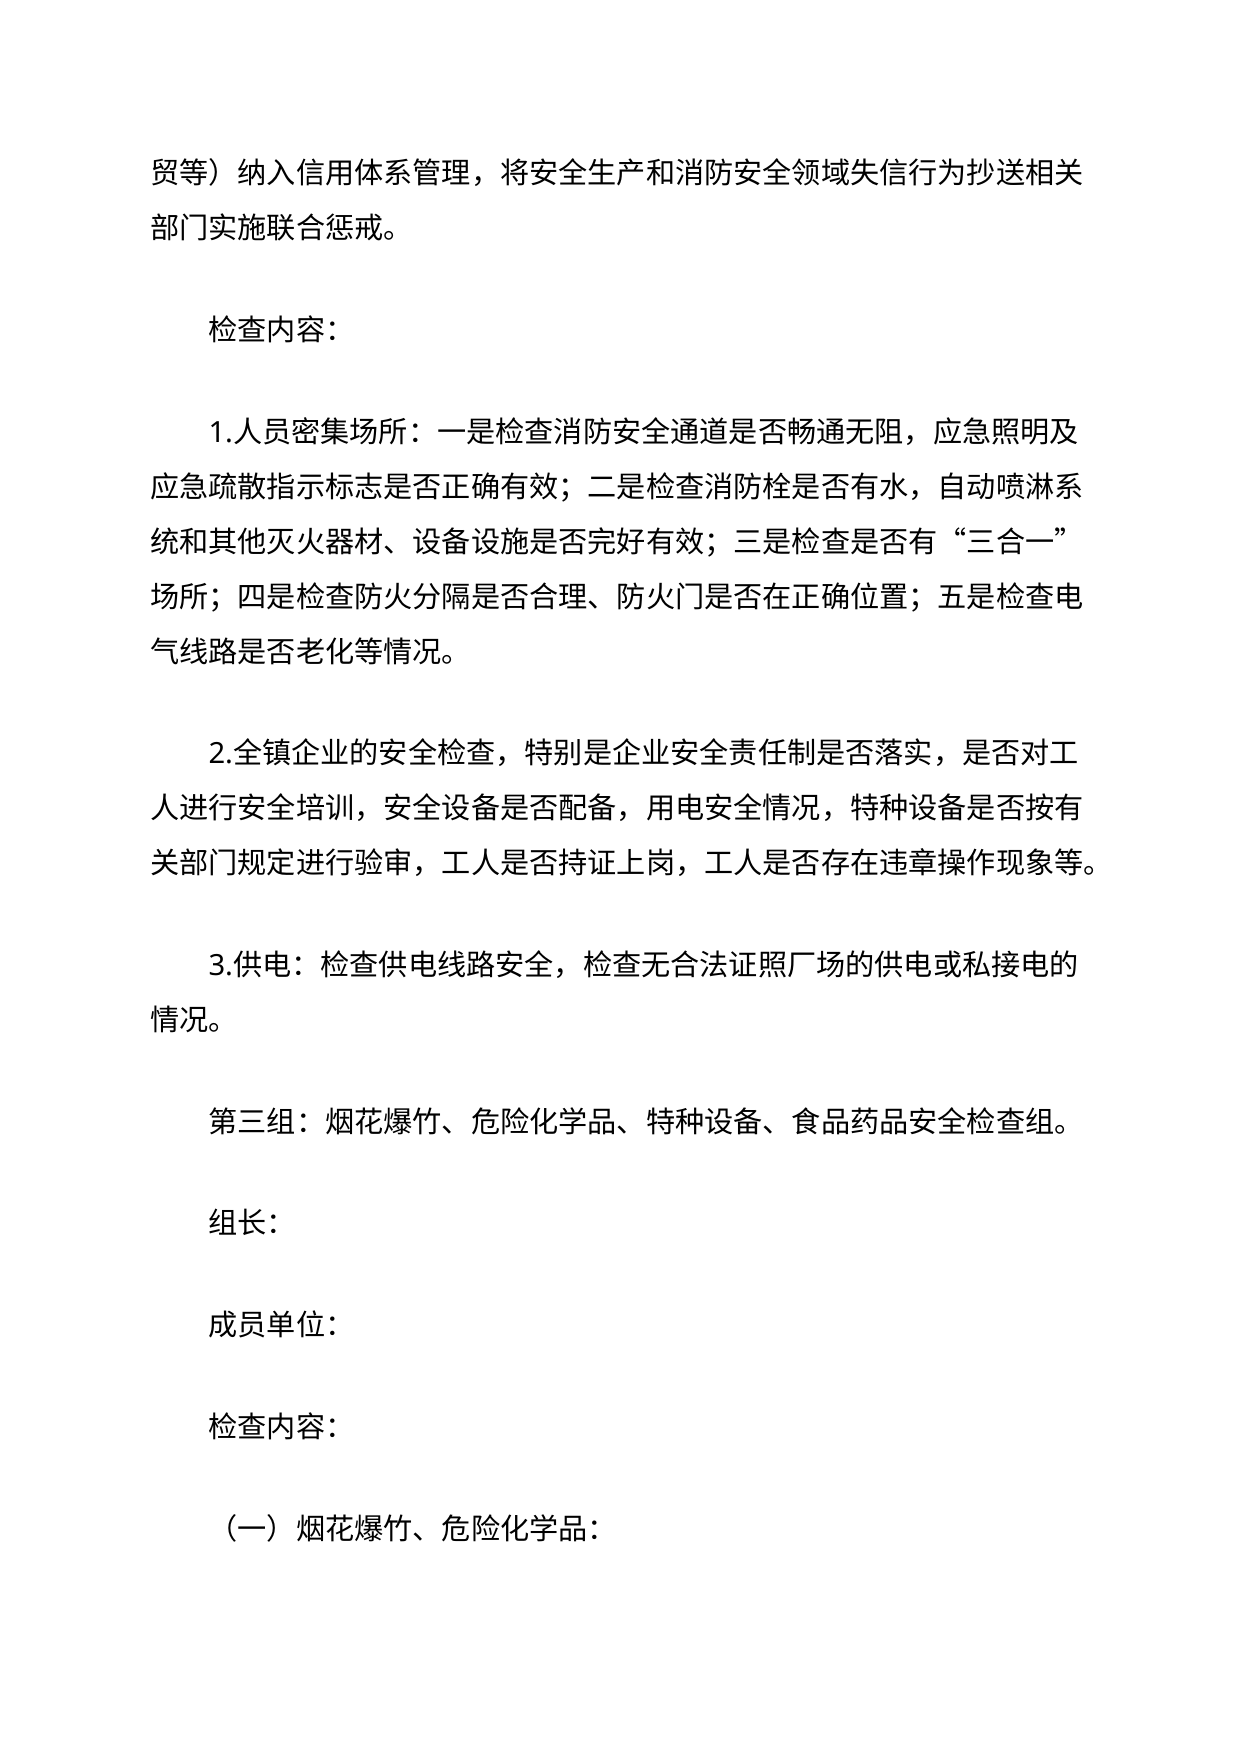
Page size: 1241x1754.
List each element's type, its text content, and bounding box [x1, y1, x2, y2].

text 第三组：烟花爆竹、危险化学品、特种设备、食品药品安全检查组。 [150, 1098, 1090, 1141]
text 1.人员密集场所：一是检查消防安全通道是否畅通无阻，应急照明及应急疏散指示标志是否正确有效；二是检查消防栓是否有水，自动喷淋系统和其他灭火器材、设备设施是否完好有效；三是检查是否有“三合一”场所；四是检查防火分隔是否合理、防火门是否在正确位置；五是检查电气线路是否老化等情况。 [150, 408, 1090, 670]
text （一）烟花爆竹、危险化学品： [150, 1505, 1090, 1548]
text 3.供电：检查供电线路安全，检查无合法证照厂场的供电或私接电的情况。 [150, 942, 1090, 1039]
text 组长： [150, 1200, 1090, 1242]
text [150, 150, 1090, 247]
text 2.全镇企业的安全检查，特别是企业安全责任制是否落实，是否对工人进行安全培训，安全设备是否配备，用电安全情况，特种设备是否按有关部门规定进行验审，工人是否持证上岗，工人是否存在违章操作现象等。 [150, 730, 1090, 882]
text 检查内容： [150, 1404, 1090, 1446]
text 检查内容： [150, 307, 1090, 349]
text 成员单位： [150, 1302, 1090, 1344]
